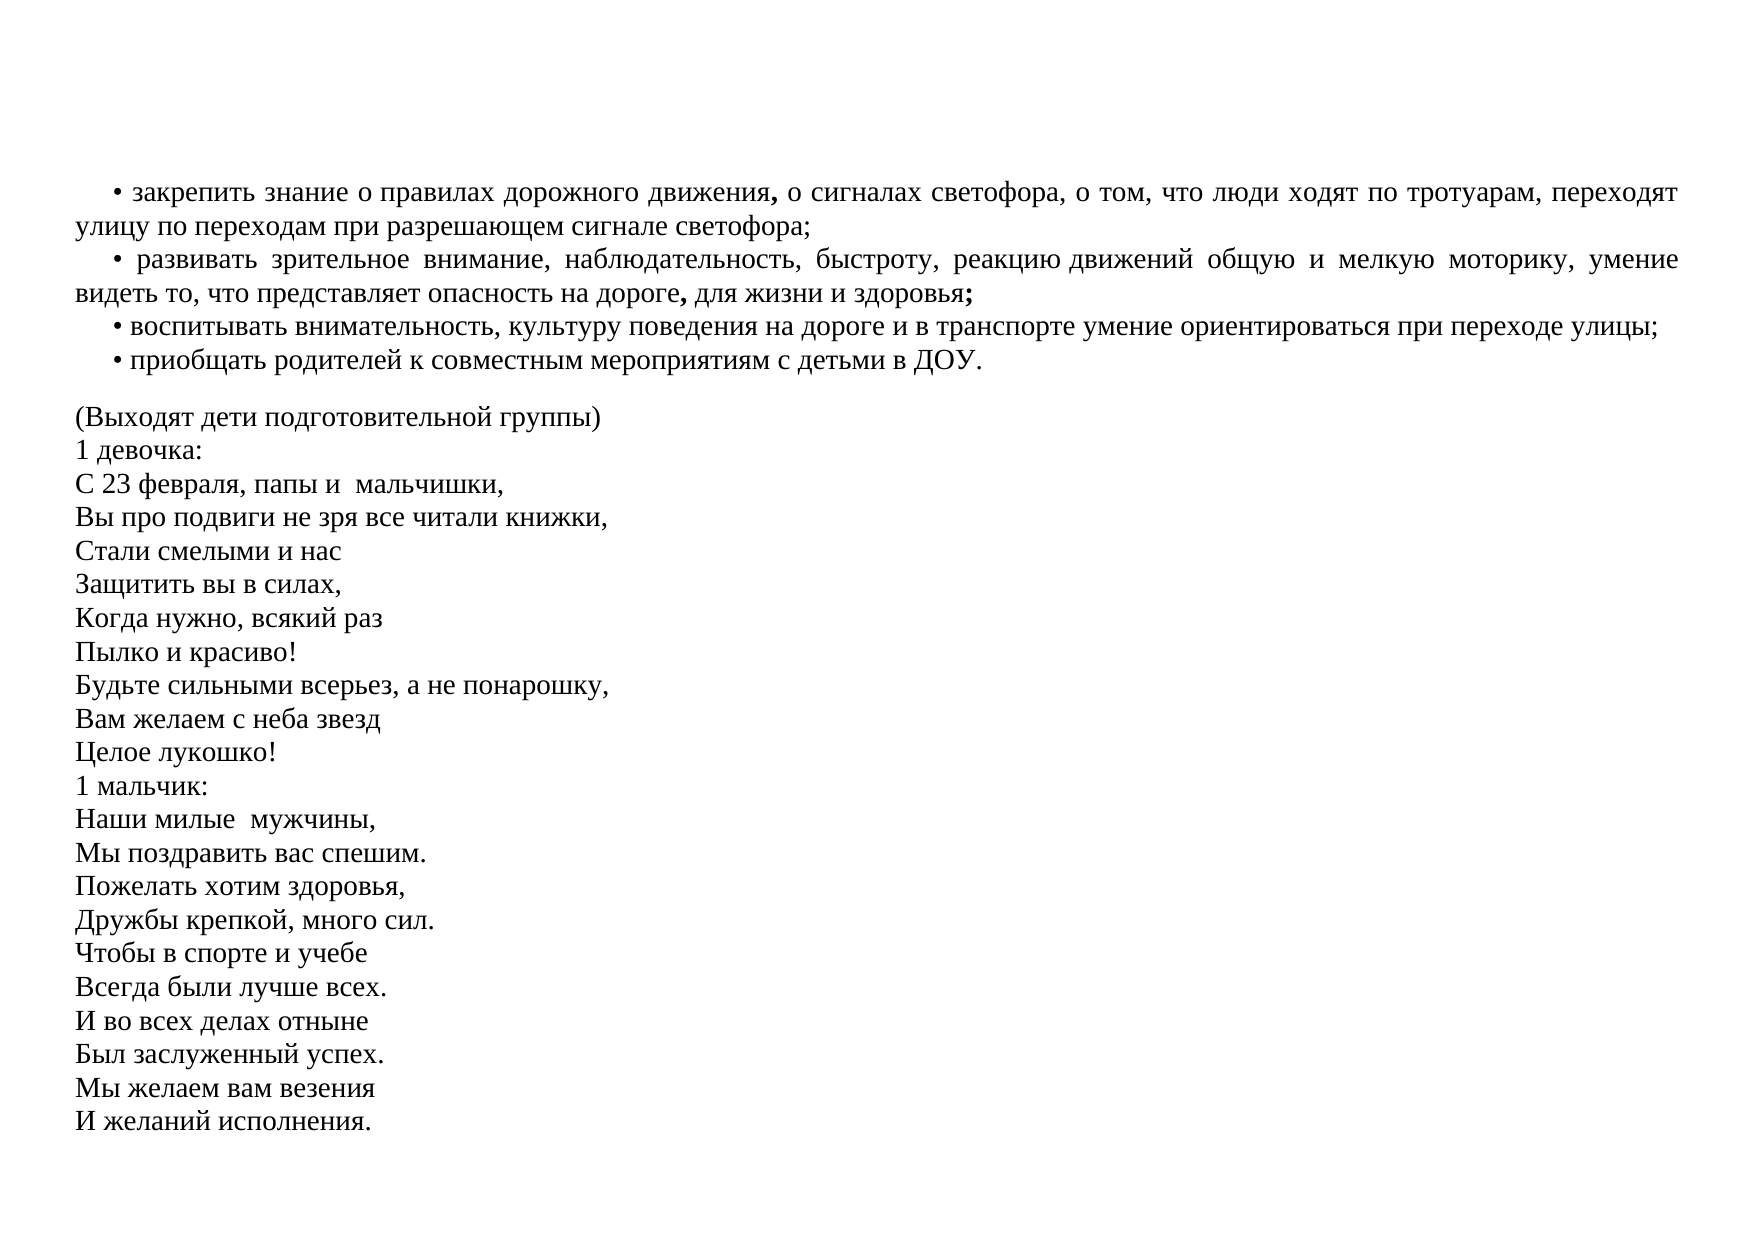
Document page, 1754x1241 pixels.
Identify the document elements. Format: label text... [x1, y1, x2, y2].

text Целое лукошко! [75, 734, 1679, 768]
text Наши милые мужчины, [75, 801, 1679, 835]
text Будьте сильными всерьез, а не понарошку, [75, 667, 1679, 701]
text Защитить вы в силах, [75, 567, 1679, 600]
text И во всех делах отныне [75, 1003, 1679, 1036]
text Пылко и красиво! [75, 634, 1679, 667]
text 1 мальчик: [75, 768, 1679, 801]
text • закрепить знание о правилах дорожного движения, о сигналах светофора, о том, что люди ходят по тротуарам, переходят улицу по переходам при разрешающем сигнале светофора; [75, 174, 1679, 241]
text Стали смелыми и нас [75, 533, 1679, 567]
text С 23 февраля, папы и мальчишки, [75, 466, 1679, 499]
text Дружбы крепкой, много сил. [75, 902, 1679, 936]
text 1 девочка: [75, 432, 1679, 466]
text • развивать зрительное внимание, наблюдательность, быстроту, реакцию движений общую и мелкую моторику, умение видеть то, что представляет опасность на дороге, для жизни и здоровья; [75, 241, 1679, 308]
text (Выходят дети подготовительной группы) [75, 399, 1679, 432]
text Когда нужно, всякий раз [75, 600, 1679, 634]
text Вы про подвиги не зря все читали книжки, [75, 499, 1679, 533]
text И желаний исполнения. [75, 1103, 1679, 1137]
text Всегда были лучше всех. [75, 969, 1679, 1003]
text Был заслуженный успех. [75, 1036, 1679, 1070]
text Мы поздравить вас спешим. [75, 835, 1679, 868]
text Чтобы в спорте и учебе [75, 936, 1679, 969]
text • воспитывать внимательность, культуру поведения на дороге и в транспорте умение ориентироваться при переходе улицы; [75, 308, 1679, 342]
text Мы желаем вам везения [75, 1070, 1679, 1103]
text Пожелать хотим здоровья, [75, 868, 1679, 902]
text • приобщать родителей к совместным мероприятиям с детьми в ДОУ. [75, 342, 1679, 375]
text Вам желаем с неба звезд [75, 701, 1679, 734]
